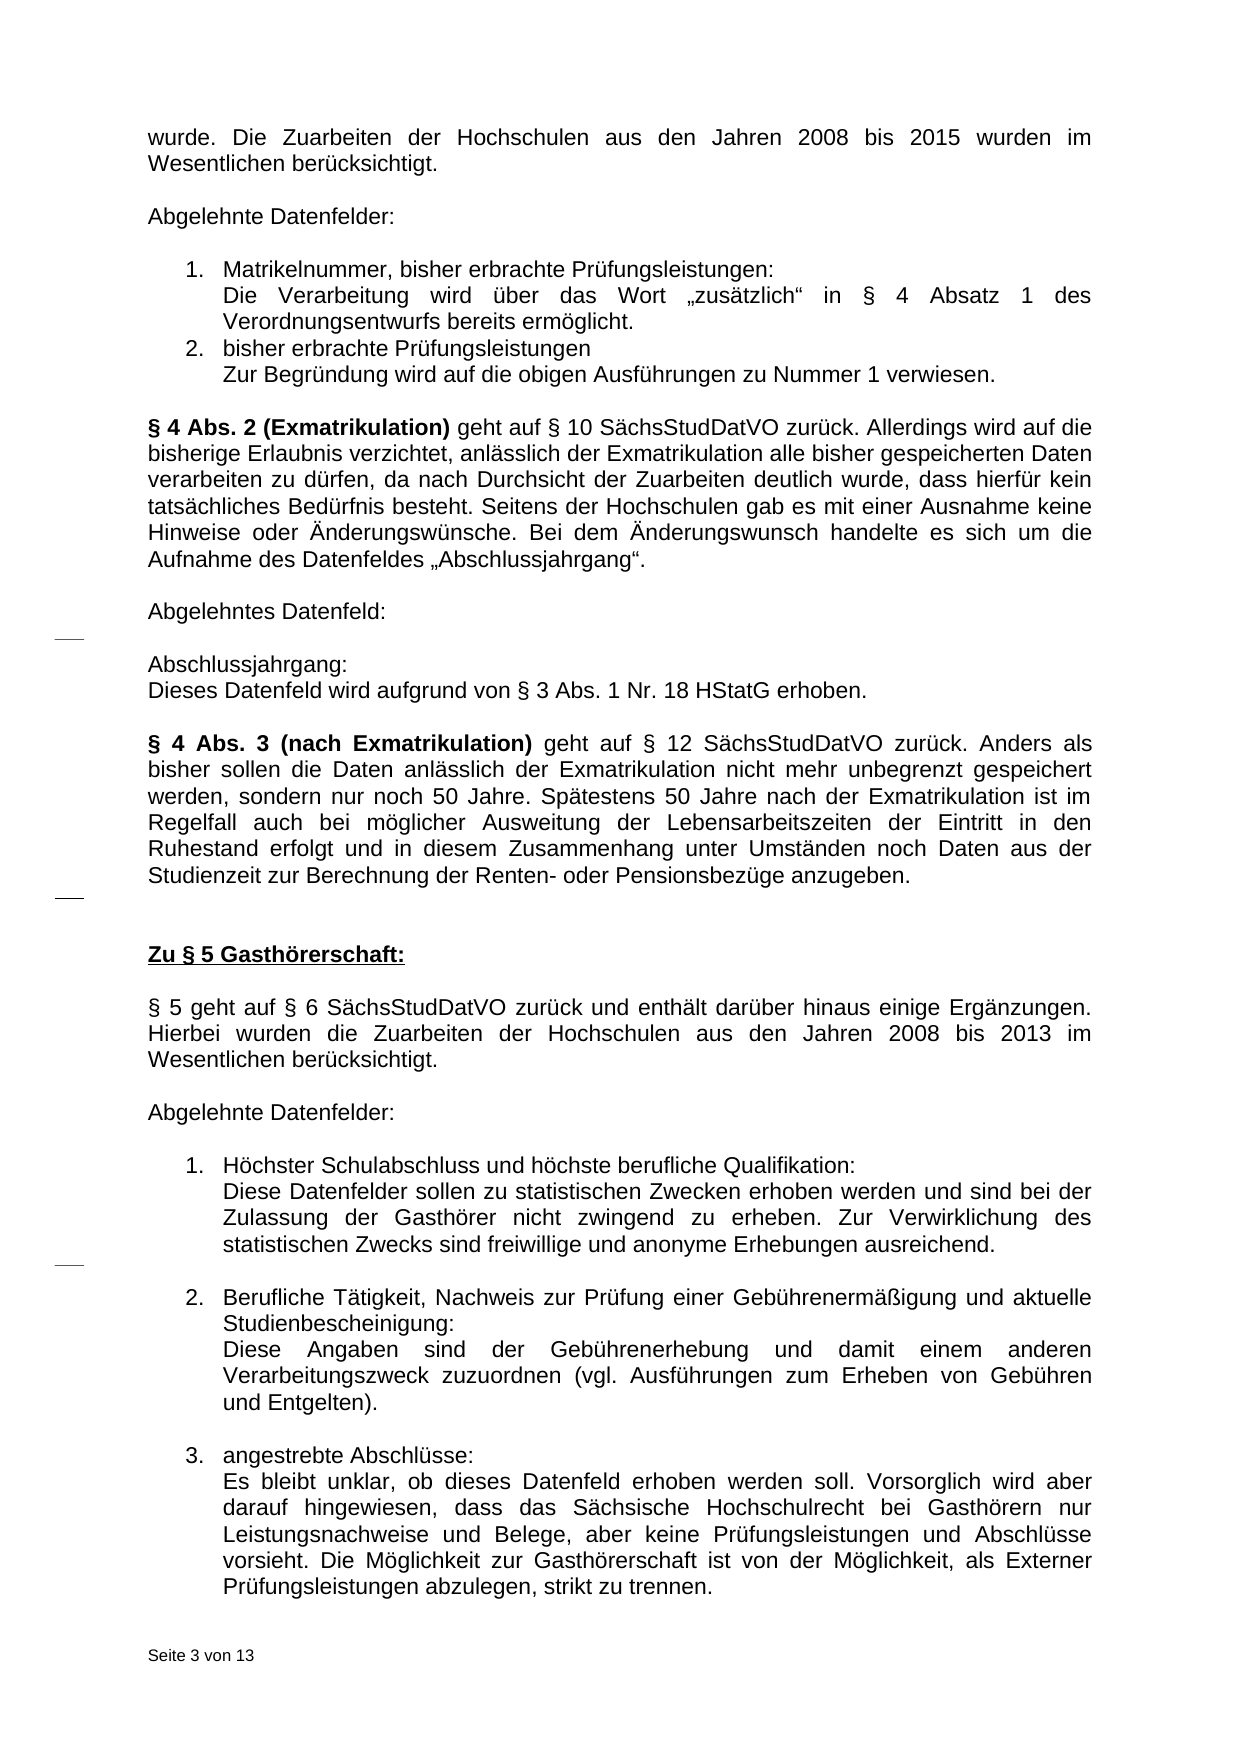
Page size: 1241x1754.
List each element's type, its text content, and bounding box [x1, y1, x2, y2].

list angestrebte Abschlüsse: [185, 1442, 1093, 1468]
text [148, 124, 1093, 177]
list Die Verarbeitung wird über das Wort „zusätzlich“ in § 4 Absatz 1 des Verordnungsentwurfs bereits ermöglicht. [223, 282, 1093, 335]
text § 4 Abs. 2 (Exmatrikulation) geht auf § 10 SächsStudDatVO zurück. Allerdings wird auf die bisherige Erlaubnis verzichtet, anlässlich der Exmatrikulation alle bisher gespeicherten Daten verarbeiten zu dürfen, da nach Durchsicht der Zuarbeiten deutlich wurde, dass hierfür kein tatsächliches Bedürfnis besteht. Seitens der Hochschulen gab es mit einer Ausnahme keine Hinweise oder Änderungswünsche. Bei dem Änderungswunsch handelte es sich um die Aufnahme des Datenfeldes „Abschlussjahrgang“. [148, 414, 1093, 572]
text Abschlussjahrgang: [148, 651, 1093, 677]
text Abgelehnte Datenfelder: [148, 203, 1093, 229]
list Es bleibt unklar, ob dieses Datenfeld erhoben werden soll. Vorsorglich wird aber darauf hingewiesen, dass das Sächsische Hochschulrecht bei Gasthörern nur Leistungsnachweise und Belege, aber keine Prüfungsleistungen und Abschlüsse vorsieht. Die Möglichkeit zur Gasthörerschaft ist von der Möglichkeit, als Externer Prüfungsleistungen abzulegen, strikt zu trennen. [223, 1468, 1093, 1600]
list bisher erbrachte Prüfungsleistungen [185, 335, 1093, 361]
list Diese Datenfelder sollen zu statistischen Zwecken erhoben werden und sind bei der Zulassung der Gasthörer nicht zwingend zu erheben. Zur Verwirklichung des statistischen Zwecks sind freiwillige und anonyme Erhebungen ausreichend. [223, 1178, 1093, 1257]
list Matrikelnummer, bisher erbrachte Prüfungsleistungen: [185, 256, 1093, 282]
list Abgelehnte Datenfelder: [148, 1099, 1093, 1125]
list Berufliche Tätigkeit, Nachweis zur Prüfung einer Gebührenermäßigung und aktuelle Studienbescheinigung: [185, 1283, 1093, 1336]
text § 5 geht auf § 6 SächsStudDatVO zurück und enthält darüber hinaus einige Ergänzungen. Hierbei wurden die Zuarbeiten der Hochschulen aus den Jahren 2008 bis 2013 im Wesentlichen berücksichtigt. [148, 993, 1093, 1073]
list Diese Angaben sind der Gebührenerhebung und damit einem anderen Verarbeitungszweck zuzuordnen (vgl. Ausführungen zum Erheben von Gebühren und Entgelten). [223, 1336, 1093, 1415]
list Zu § 5 Gasthörerschaft: [148, 941, 1093, 967]
text § 4 Abs. 3 (nach Exmatrikulation) geht auf § 12 SächsStudDatVO zurück. Anders als bisher sollen die Daten anlässlich der Exmatrikulation nicht mehr unbegrenzt gespeichert werden, sondern nur noch 50 Jahre. Spätestens 50 Jahre nach der Exmatrikulation ist im Regelfall auch bei möglicher Ausweitung der Lebensarbeitszeiten der Eintritt in den Ruhestand erfolgt und in diesem Zusammenhang unter Umständen noch Daten aus der Studienzeit zur Berechnung der Renten- oder Pensionsbezüge anzugeben. [148, 730, 1093, 888]
text Dieses Datenfeld wird aufgrund von § 3 Abs. 1 Nr. 18 HStatG erhoben. [148, 677, 1093, 704]
list Zur Begründung wird auf die obigen Ausführungen zu Nummer 1 verwiesen. [223, 361, 1093, 387]
list Höchster Schulabschluss und höchste berufliche Qualifikation: [185, 1152, 1093, 1178]
text Abgelehntes Datenfeld: [148, 598, 1093, 624]
